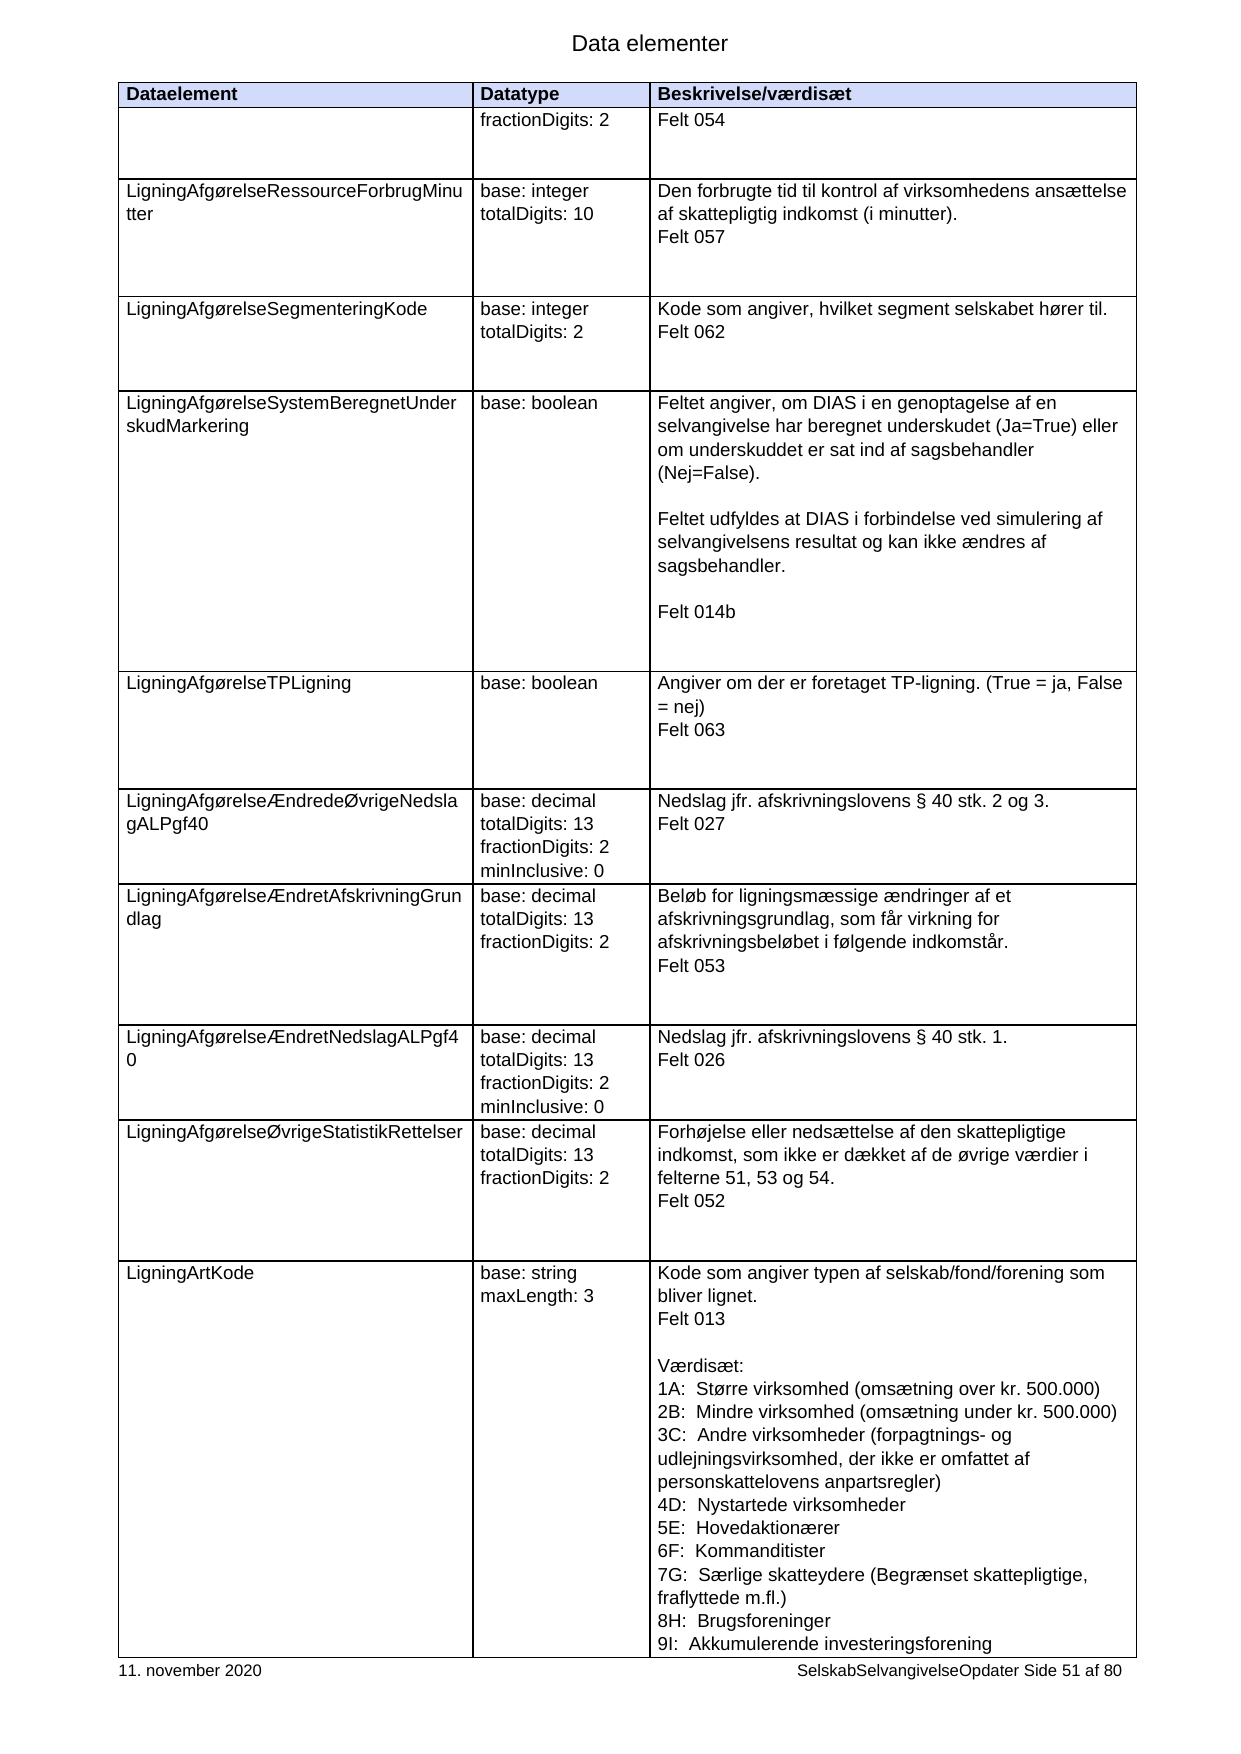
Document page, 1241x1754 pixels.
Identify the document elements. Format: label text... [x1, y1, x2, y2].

table_cell LigningAfgørelseSegmenteringKode [119, 297, 472, 390]
table_cell Beløb for ligningsmæssige ændringer af et afskrivningsgrundlag, som får virkning for afskrivningsbeløbet i følgende indkomstår. Felt 053 [651, 885, 1136, 1024]
table_cell Nedslag jfr. afskrivningslovens § 40 stk. 2 og 3. Felt 027 [651, 790, 1136, 883]
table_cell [651, 1262, 1136, 1657]
table_cell LigningAfgørelseSystemBeregnetUnderskudMarkering [119, 392, 472, 671]
table_cell base: integer totalDigits: 10 [474, 180, 649, 296]
table_cell base: decimal totalDigits: 13 fractionDigits: 2 [474, 885, 649, 1024]
table_cell Den forbrugte tid til kontrol af virksomhedens ansættelse af skattepligtig indkomst (i minutter). Felt 057 [651, 180, 1136, 296]
table_cell base: decimal totalDigits: 13 fractionDigits: 2 minInclusive: 0 [474, 1026, 649, 1119]
table_cell LigningAfgørelseRessourceForbrugMinutter [119, 180, 472, 296]
table_cell base: decimal totalDigits: 13 fractionDigits: 2 [474, 1121, 649, 1260]
table_cell LigningAfgørelseÆndretAfskrivningGrundlag [119, 885, 472, 1024]
table_header Beskrivelse/værdisæt [651, 83, 1136, 107]
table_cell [474, 1262, 649, 1657]
table_cell base: decimal totalDigits: 13 fractionDigits: 2 minInclusive: 0 [474, 790, 649, 883]
table_cell LigningAfgørelseØvrigeStatistikRettelser [119, 1121, 472, 1260]
table_cell base: boolean [474, 672, 649, 788]
table_cell LigningAfgørelseTPLigning [119, 672, 472, 788]
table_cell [474, 108, 649, 178]
table_header Datatype [474, 83, 649, 107]
table_cell LigningAfgørelseÆndretNedslagALPgf40 [119, 1026, 472, 1119]
table_cell base: integer totalDigits: 2 [474, 297, 649, 390]
table_cell Forhøjelse eller nedsættelse af den skattepligtige indkomst, som ikke er dækket af de øvrige værdier i felterne 51, 53 og 54. Felt 052 [651, 1121, 1136, 1260]
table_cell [651, 108, 1136, 178]
table_header Dataelement [119, 83, 472, 107]
table_cell base: boolean [474, 392, 649, 671]
table_cell Nedslag jfr. afskrivningslovens § 40 stk. 1. Felt 026 [651, 1026, 1136, 1119]
table_cell LigningAfgørelseÆndredeØvrigeNedslagALPgf40 [119, 790, 472, 883]
table_cell Angiver om der er foretaget TP-ligning. (True = ja, False = nej) Felt 063 [651, 672, 1136, 788]
table_cell Kode som angiver, hvilket segment selskabet hører til. Felt 062 [651, 297, 1136, 390]
table_cell LigningArtKode [119, 1262, 472, 1657]
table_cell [119, 108, 472, 178]
table_cell Feltet angiver, om DIAS i en genoptagelse af en selvangivelse har beregnet underskudet (Ja=True) eller om underskuddet er sat ind af sagsbehandler (Nej=False). Feltet udfyldes at DIAS i forbindelse ved simulering af selvangivelsens resultat og kan ikke ændres af sagsbehandler. Felt 014b [651, 392, 1136, 671]
